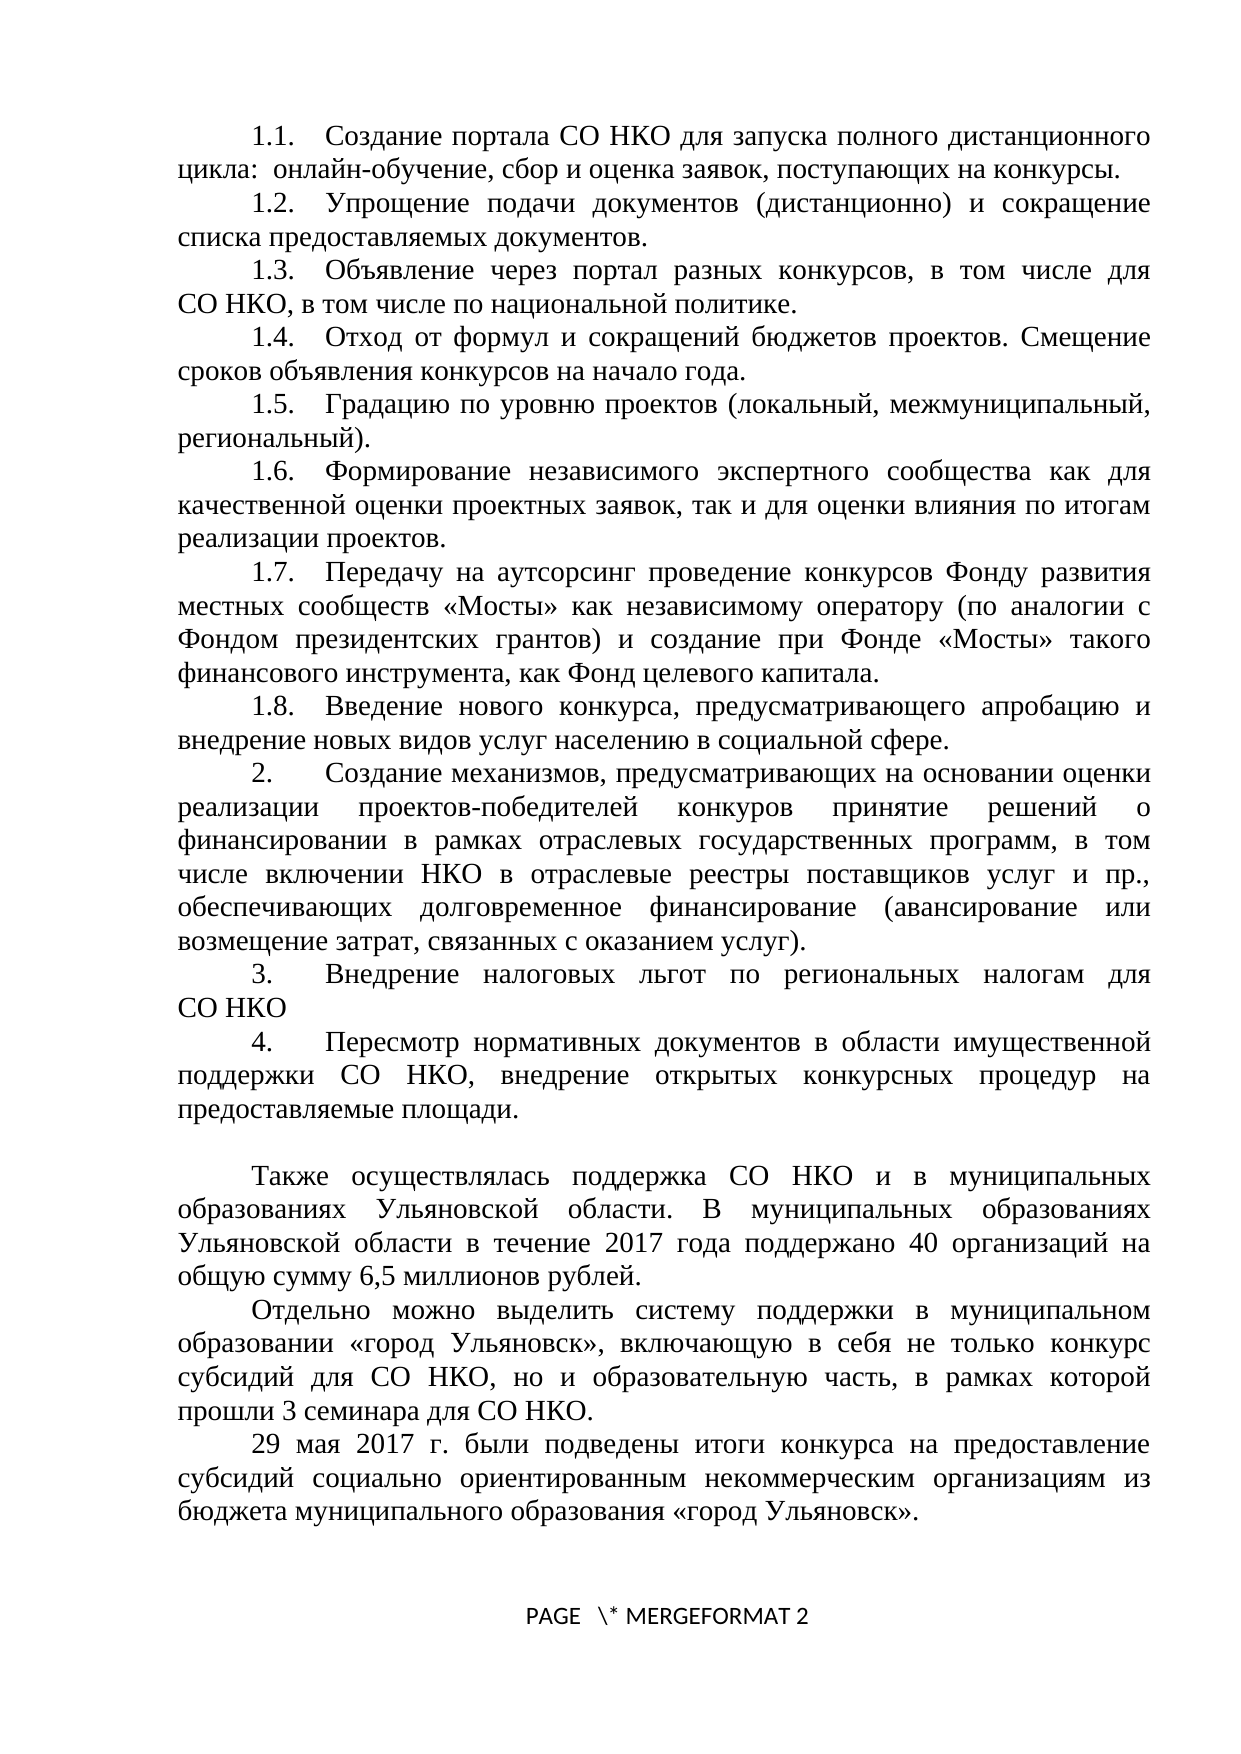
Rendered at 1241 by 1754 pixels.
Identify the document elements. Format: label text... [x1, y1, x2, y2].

text 1.2. Упрощение подачи документов (дистанционно) и сокращение списка предоставляемых документов. [177, 185, 1152, 252]
text 3. Внедрение налоговых льгот по региональных налогам для СО НКО [177, 957, 1152, 1024]
text 1.5. Градацию по уровню проектов (локальный, межмуниципальный, региональный). [177, 386, 1152, 453]
text 1.7. Передачу на аутсорсинг проведение конкурсов Фонду развития местных сообществ «Мосты» как независимому оператору (по аналогии с Фондом президентских грантов) и создание при Фонде «Мосты» такого финансового инструмента, как Фонд целевого капитала. [177, 554, 1152, 688]
text Отдельно можно выделить систему поддержки в муниципальном образовании «город Ульяновск», включающую в себя не только конкурс субсидий для СО НКО, но и образовательную часть, в рамках которой прошли 3 семинара для СО НКО. [177, 1292, 1152, 1426]
text 4. Пересмотр нормативных документов в области имущественной поддержки СО НКО, внедрение открытых конкурсных процедур на предоставляемые площади. [177, 1024, 1152, 1124]
text 1.3. Объявление через портал разных конкурсов, в том числе для СО НКО, в том числе по национальной политике. [177, 252, 1152, 319]
text 2. Создание механизмов, предусматривающих на основании оценки реализации проектов-победителей конкуров принятие решений о финансировании в рамках отраслевых государственных программ, в том числе включении НКО в отраслевые реестры поставщиков услуг и пр., обеспечивающих долговременное финансирование (авансирование или возмещение затрат, связанных с оказанием услуг). [177, 755, 1152, 957]
text 29 мая 2017 г. были подведены итоги конкурса на предоставление субсидий социально ориентированным некоммерческим организациям из бюджета муниципального образования «город Ульяновск». [177, 1426, 1152, 1527]
text Также осуществлялась поддержка СО НКО и в муниципальных образованиях Ульяновской области. В муниципальных образованиях Ульяновской области в течение 2017 года поддержано 40 организаций на общую сумму 6,5 миллионов рублей. [177, 1158, 1152, 1292]
text 1.4. Отход от формул и сокращений бюджетов проектов. Смещение сроков объявления конкурсов на начало года. [177, 319, 1152, 386]
text 1.6. Формирование независимого экспертного сообщества как для качественной оценки проектных заявок, так и для оценки влияния по итогам реализации проектов. [177, 453, 1152, 554]
text 1.8. Введение нового конкурса, предусматривающего апробацию и внедрение новых видов услуг населению в социальной сфере. [177, 688, 1152, 755]
text 1.1. Создание портала СО НКО для запуска полного дистанционного цикла: онлайн-обучение, сбор и оценка заявок, поступающих на конкурсы. [177, 118, 1152, 185]
